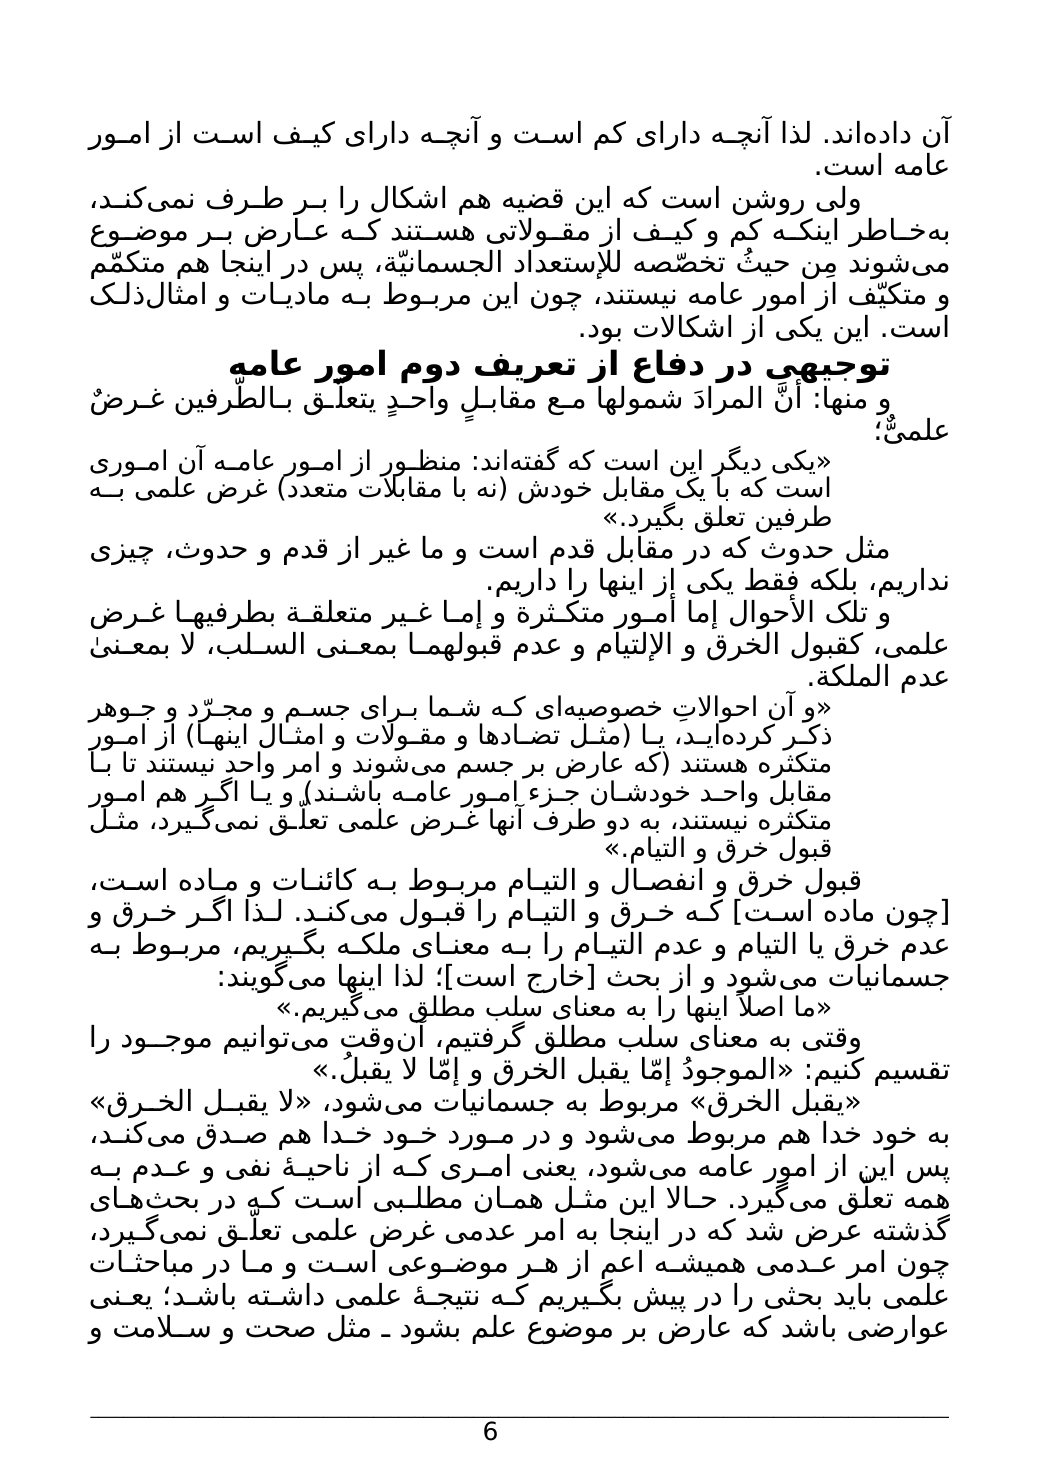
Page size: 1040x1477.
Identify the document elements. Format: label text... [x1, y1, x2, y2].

text ولی روشن است که این قضیه هم اشکال را بر طرف نمی‌کند، به‌خاطر اینکه کم و کیف از مقولاتی هستند که عارض بر موضوع می‌شوند مِن حیثُ تخصّصه للإستعداد الجسمانیّة، پس در اینجا هم متکمّم و متکیّف از امور عامه نیستند، چون این مربوط به مادیات و امثال‌ذلک است. این یکی از اشکالات بود. [89, 183, 951, 344]
text قبول خرق و انفصال و التیام مربوط به کائنات و ماده است، [چون ماده است] که خرق و التیام را قبول می‌کند. لذا اگر خرق و عدم خرق یا التیام و عدم التیام را به معنای ملکه بگیریم، مربوط به جسمانیات می‌شود و از بحث [خارج است]؛ لذا اینها می‌گویند: [89, 864, 951, 993]
subtitle توجیهی در دفاع از تعریف دوم امور عامه [148, 344, 892, 383]
text و تلک الأحوال إما أمور متکثرة و إما غیر متعلقة بطرفیها غرض علمی، کقبول الخرق و الإلتیام و عدم قبولهما بمعنی السلب، لا بمعنیٰ عدم الملکة. [89, 597, 951, 694]
text وقتی به معنای سلب مطلق گرفتیم، آن‌وقت می‌توانیم موجود را تقسیم کنیم: «الموجودُ إمّا یقبل الخرق و إمّا لا یقبلُ.» [89, 1022, 951, 1086]
text و منها: أنَّ المرادَ شمولها مع مقابلٍ واحدٍ یتعلّق بالطّرفین غرضٌ علمیٌّ؛ [89, 383, 951, 447]
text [89, 118, 951, 183]
text «ما اصلاً اینها را به معنای سلب مطلق می‌گیریم.» [89, 993, 833, 1022]
text «و آن احوالاتِ خصوصیه‌ای که شما برای جسم و مجرّد و جوهر ذکر کرده‌اید، یا (مثل تضادها و مقولات و امثال اینها) از امور متکثره هستند (که عارض بر جسم می‌شوند و امر واحد نیستند تا با مقابل واحد خودشان جزء امور عامه باشند) و یا اگر هم امور متکثره نیستند، به دو طرف آنها غرض علمی تعلّق نمی‌گیرد، مثل قبول خرق و التیام.» [89, 694, 833, 864]
text «یکی دیگر این است که گفته‌اند: منظور از امور عامه آن اموری است که با یک مقابل خودش (نه با مقابلات متعدد) غرض علمی به طرفین تعلق بگیرد.» [89, 447, 833, 532]
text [89, 1086, 951, 1344]
text مثل حدوث که در مقابل قدم است و ما غیر از قدم و حدوث، چیزی نداریم، بلکه فقط یکی از اینها را داریم. [89, 532, 951, 597]
